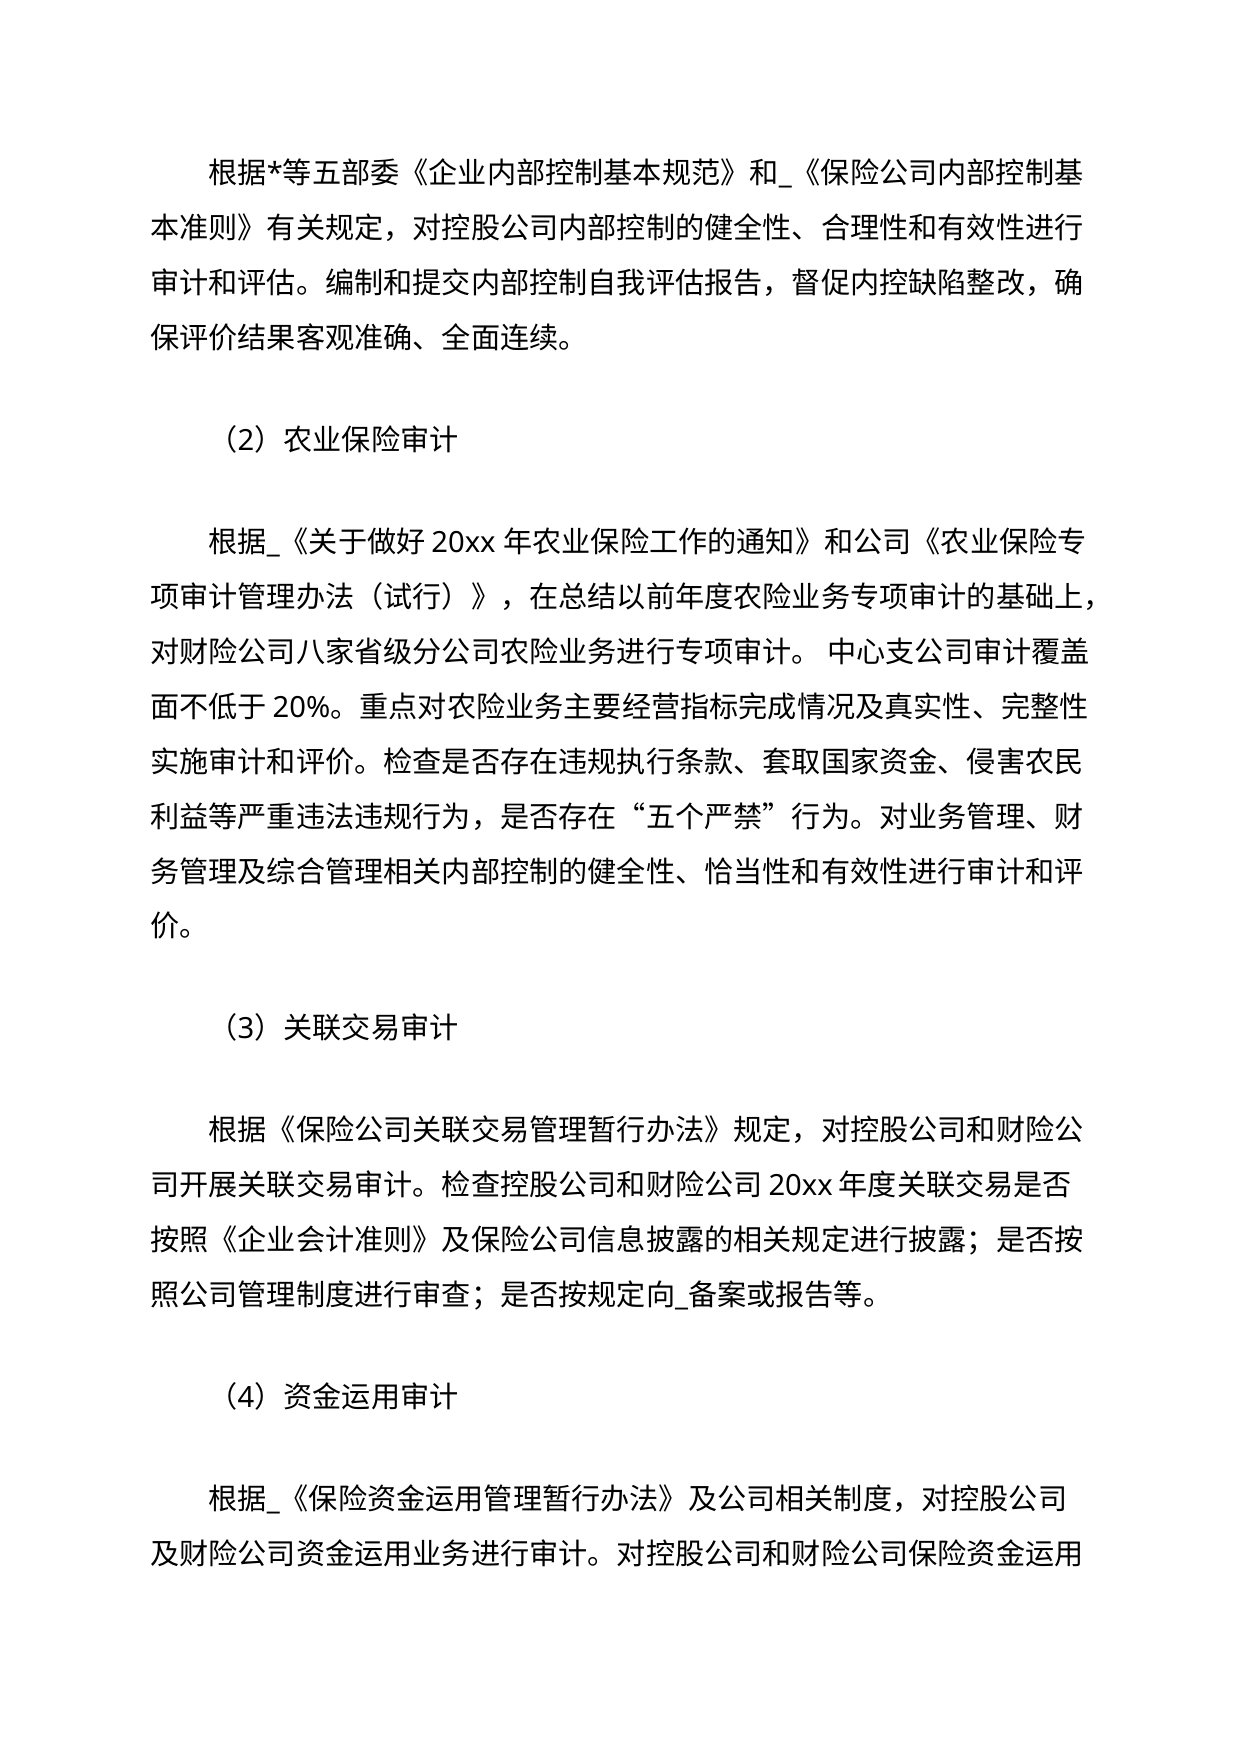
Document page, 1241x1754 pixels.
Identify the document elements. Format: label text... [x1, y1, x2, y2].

text 根据《保险公司关联交易管理暂行办法》规定，对控股公司和财险公司开展关联交易审计。检查控股公司和财险公司20xx年度关联交易是否按照《企业会计准则》及保险公司信息披露的相关规定进行披露；是否按照公司管理制度进行审查；是否按规定向_备案或报告等。 [150, 1107, 1090, 1314]
text （3）关联交易审计 [150, 1005, 1090, 1047]
text （2）农业保险审计 [150, 417, 1090, 459]
text （4）资金运用审计 [150, 1373, 1090, 1416]
text 根据_《关于做好20xx 年农业保险工作的通知》和公司《农业保险专项审计管理办法（试行）》，在总结以前年度农险业务专项审计的基础上，对财险公司八家省级分公司农险业务进行专项审计。 中心支公司审计覆盖面不低于20%。重点对农险业务主要经营指标完成情况及真实性、完整性实施审计和评价。检查是否存在违规执行条款、套取国家资金、侵害农民利益等严重违法违规行为，是否存在“五个严禁”行为。对业务管理、财务管理及综合管理相关内部控制的健全性、恰当性和有效性进行审计和评价。 [150, 518, 1090, 945]
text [150, 1476, 1090, 1573]
text 根据*等五部委《企业内部控制基本规范》和_《保险公司内部控制基本准则》有关规定，对控股公司内部控制的健全性、合理性和有效性进行审计和评估。编制和提交内部控制自我评估报告，督促内控缺陷整改，确保评价结果客观准确、全面连续。 [150, 150, 1090, 357]
